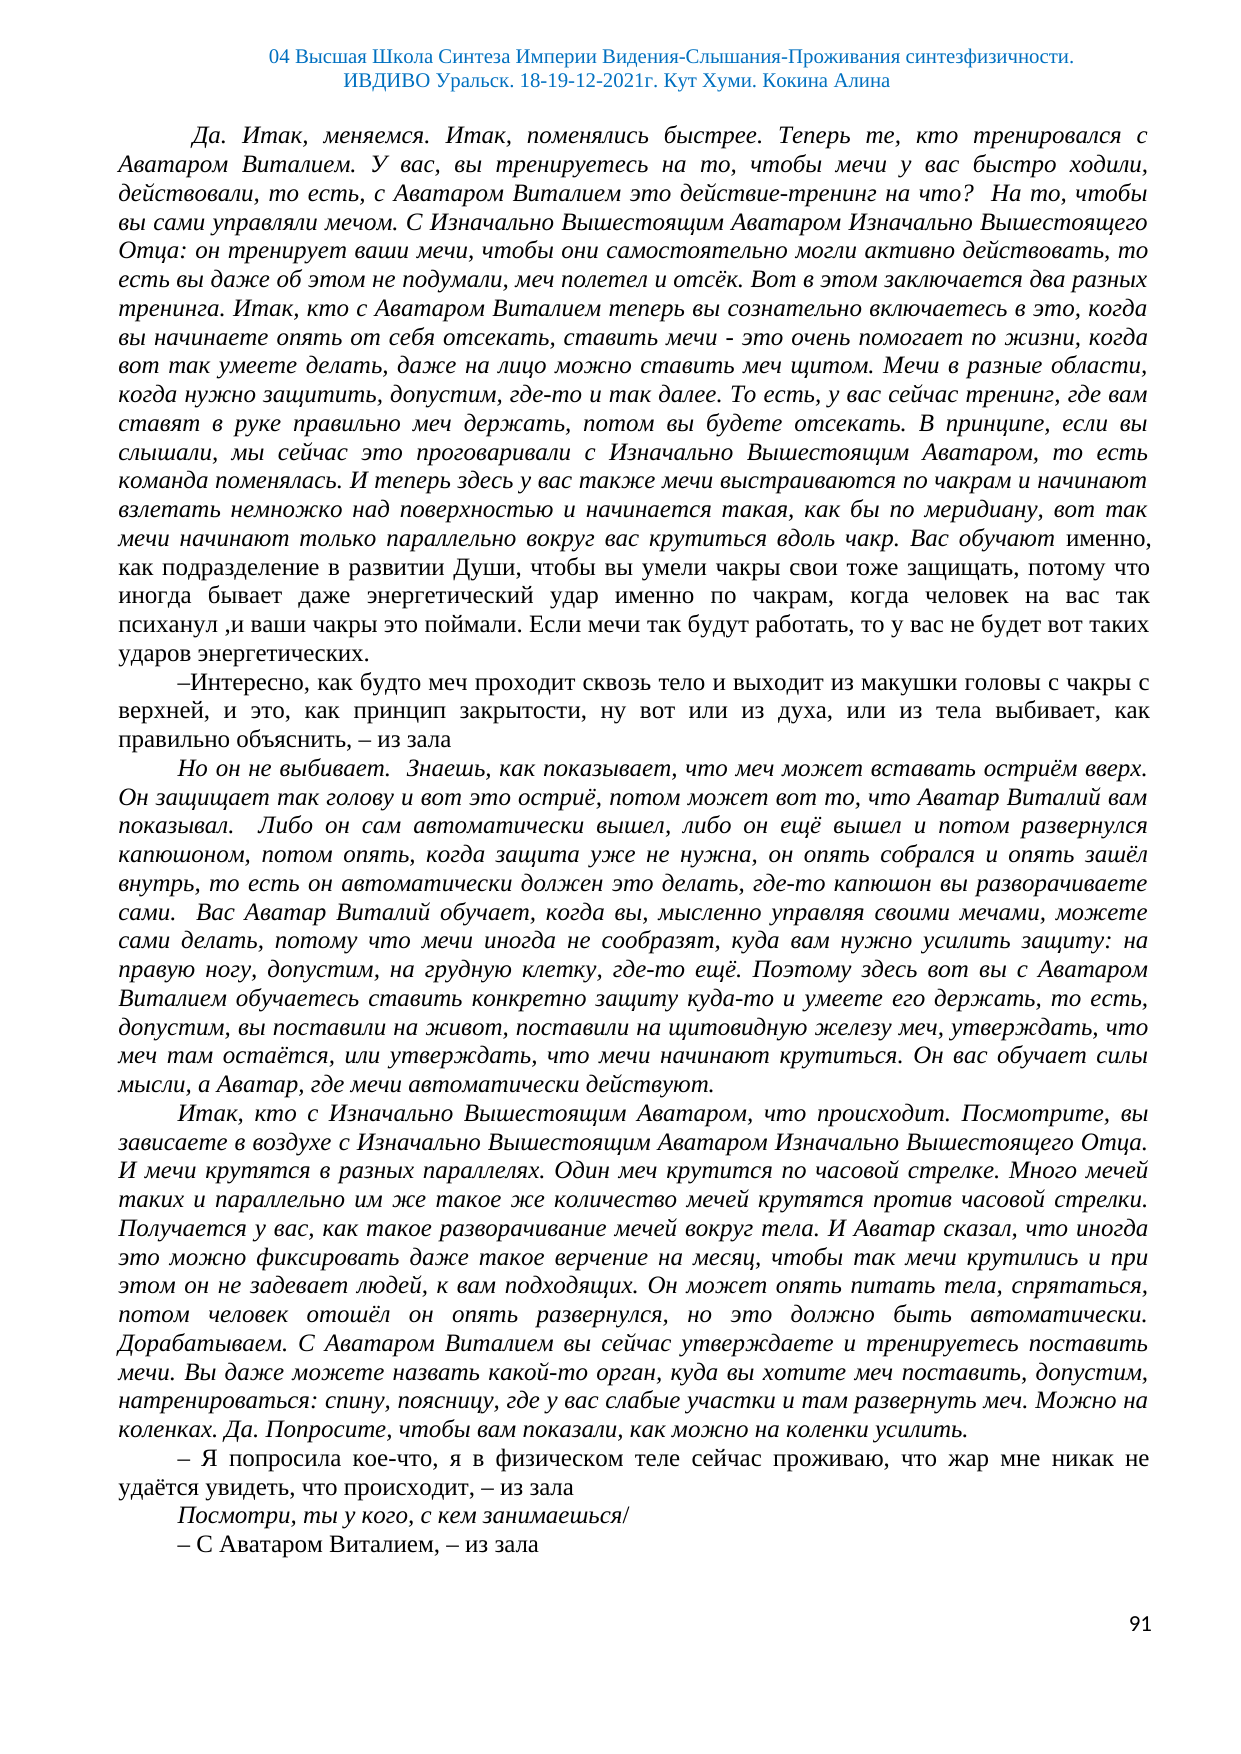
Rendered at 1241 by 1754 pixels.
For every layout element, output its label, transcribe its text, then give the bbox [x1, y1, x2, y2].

text Но он не выбивает. Знаешь, как показывает, что меч может вставать остриём вверх. Он защищает так голову и вот это остриё, потом может вот то, что Аватар Виталий вам показывал. Либо он сам автоматически вышел, либо он ещё вышел и потом развернулся капюшоном, потом опять, когда защита уже не нужна, он опять собрался и опять зашёл внутрь, то есть он автоматически должен это делать, где-то капюшон вы разворачиваете сами. Вас Аватар Виталий обучает, когда вы, мысленно управляя своими мечами, можете сами делать, потому что мечи иногда не сообразят, куда вам нужно усилить защиту: на правую ногу, допустим, на грудную клетку, где-то ещё. Поэтому здесь вот вы с Аватаром Виталием обучаетесь ставить конкретно защиту куда-то и умеете его держать, то есть, допустим, вы поставили на живот, поставили на щитовидную железу меч, утверждать, что меч там остаётся, или утверждать, что мечи начинают крутиться. Он вас обучает силы мысли, а Аватар, где мечи автоматически действуют. [118, 753, 1152, 1098]
text Посмотри, ты у кого, с кем занимаешься/ [118, 1501, 1152, 1529]
text – С Аватаром Виталием, – из зала [118, 1529, 1152, 1558]
text Да. Итак, меняемся. Итак, поменялись быстрее. Теперь те, кто тренировался с Аватаром Виталием. У вас, вы тренируетесь на то, чтобы мечи у вас быстро ходили, действовали, то есть, с Аватаром Виталием это действие-тренинг на что? На то, чтобы вы сами управляли мечом. С Изначально Вышестоящим Аватаром Изначально Вышестоящего Отца: он тренирует ваши мечи, чтобы они самостоятельно могли активно действовать, то есть вы даже об этом не подумали, меч полетел и отсёк. Вот в этом заключается два разных тренинга. Итак, кто с Аватаром Виталием теперь вы сознательно включаетесь в это, когда вы начинаете опять от себя отсекать, ставить мечи - это очень помогает по жизни, когда вот так умеете делать, даже на лицо можно ставить меч щитом. Мечи в разные области, когда нужно защитить, допустим, где-то и так далее. То есть, у вас сейчас тренинг, где вам ставят в руке правильно меч держать, потом вы будете отсекать. В принципе, если вы слышали, мы сейчас это проговаривали с Изначально Вышестоящим Аватаром, то есть команда поменялась. И теперь здесь у вас также мечи выстраиваются по чакрам и начинают взлетать немножко над поверхностью и начинается такая, как бы по меридиану, вот так мечи начинают только параллельно вокруг вас крутиться вдоль чакр. Вас обучают именно, как подразделение в развитии Души, чтобы вы умели чакры свои тоже защищать, потому что иногда бывает даже энергетический удар именно по чакрам, когда человек на вас так психанул ,и ваши чакры это поймали. Если мечи так будут работать, то у вас не будет вот таких ударов энергетических. [118, 121, 1152, 667]
text Итак, кто с Изначально Вышестоящим Аватаром, что происходит. Посмотрите, вы зависаете в воздухе с Изначально Вышестоящим Аватаром Изначально Вышестоящего Отца. И мечи крутятся в разных параллелях. Один меч крутится по часовой стрелке. Много мечей таких и параллельно им же такое же количество мечей крутятся против часовой стрелки. Получается у вас, как такое разворачивание мечей вокруг тела. И Аватар сказал, что иногда это можно фиксировать даже такое верчение на месяц, чтобы так мечи крутились и при этом он не задевает людей, к вам подходящих. Он может опять питать тела, спрятаться, потом человек отошёл он опять развернулся, но это должно быть автоматически. Дорабатываем. С Аватаром Виталием вы сейчас утверждаете и тренируетесь поставить мечи. Вы даже можете назвать какой-то орган, куда вы хотите меч поставить, допустим, натренироваться: спину, поясницу, где у вас слабые участки и там развернуть меч. Можно на коленках. Да. Попросите, чтобы вам показали, как можно на коленки усилить. [118, 1098, 1152, 1443]
text –Интересно, как будто меч проходит сквозь тело и выходит из макушки головы с чакры с верхней, и это, как принцип закрытости, ну вот или из духа, или из тела выбивает, как правильно объяснить, – из зала [118, 667, 1152, 753]
text – Я попросила кое-что, я в физическом теле сейчас проживаю, что жар мне никак не удаётся увидеть, что происходит, – из зала [118, 1443, 1152, 1501]
